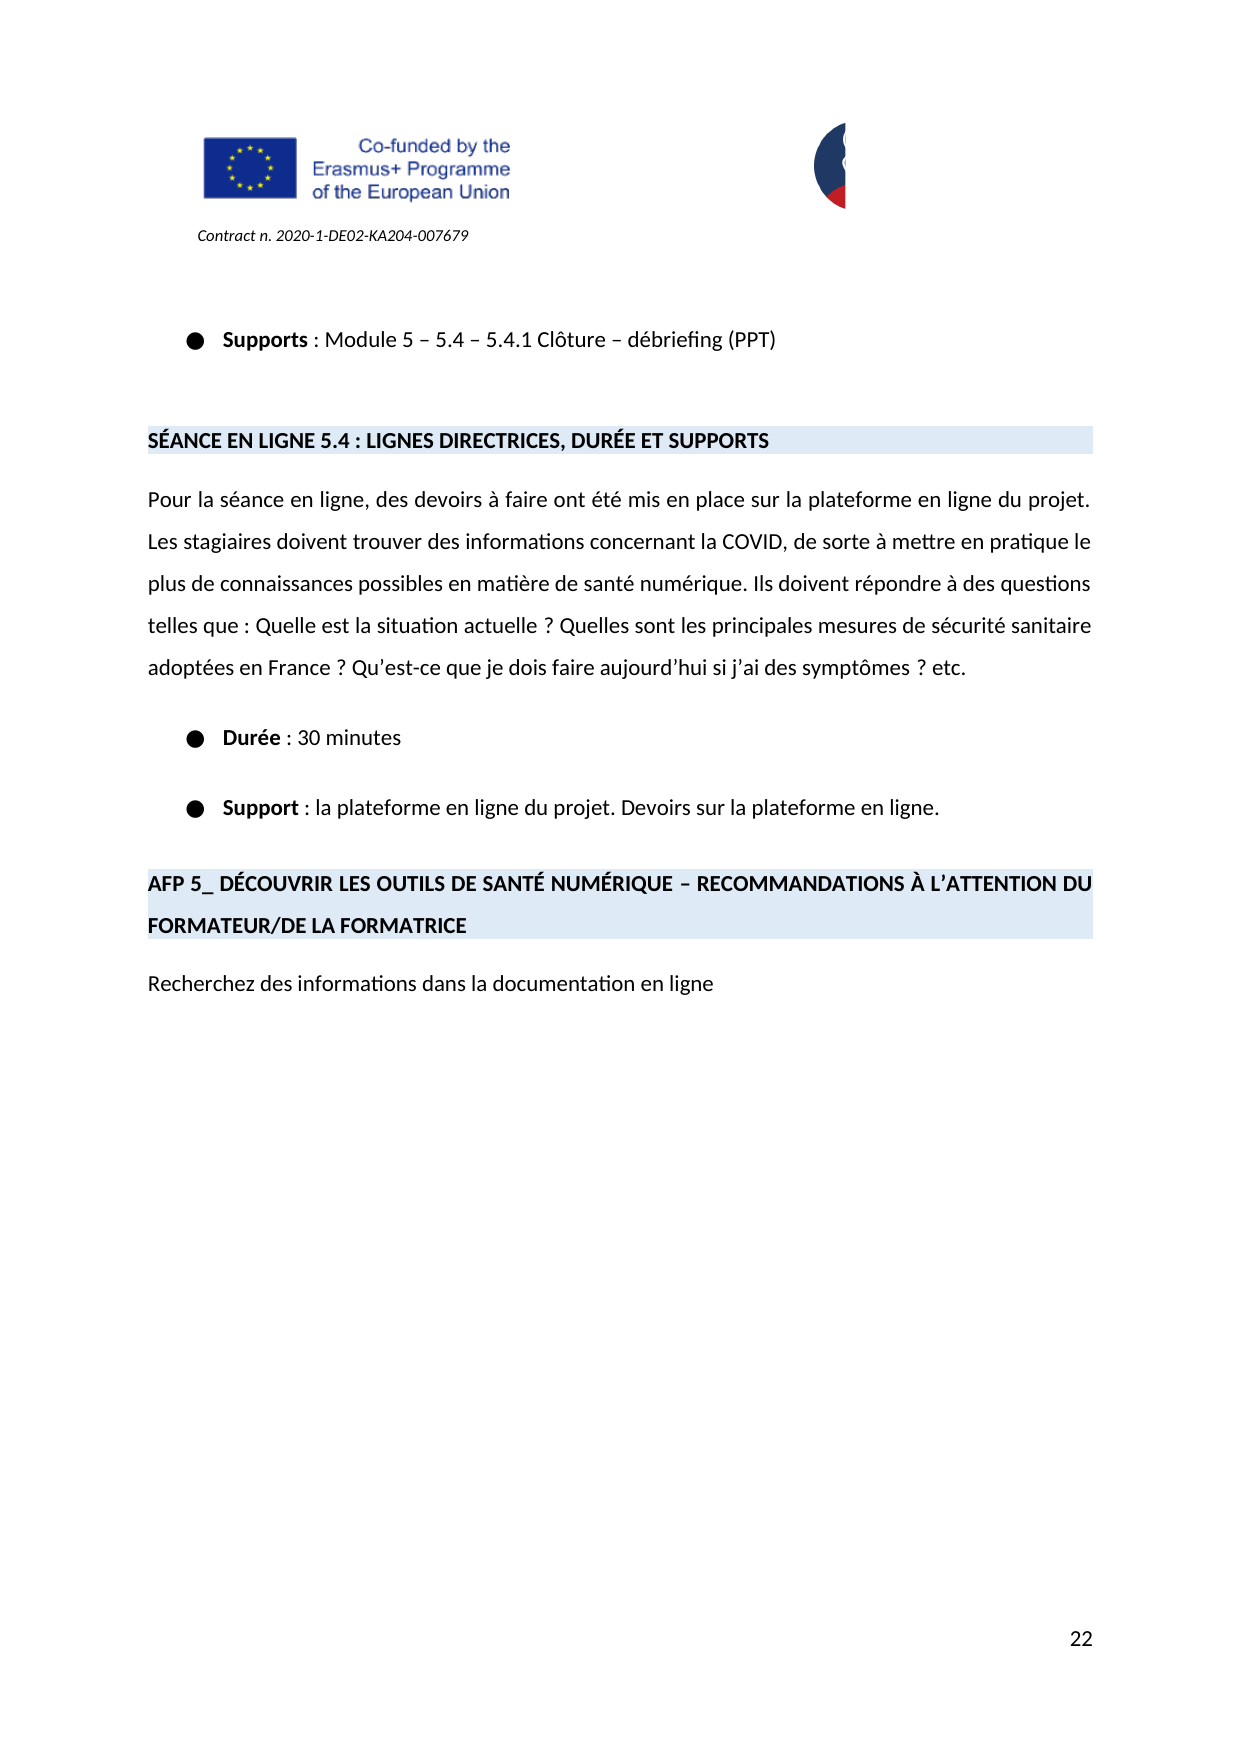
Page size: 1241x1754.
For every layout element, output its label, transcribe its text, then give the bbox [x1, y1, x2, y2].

picture [814, 121, 846, 210]
text SÉANCE EN LIGNE 5.4 : LIGNES DIRECTRICES, DURÉE ET SUPPORTS [148, 426, 1093, 454]
list Supports : Module 5 – 5.4 – 5.4.1 Clôture – débriefing (PPT) [185, 314, 1093, 361]
list Durée : 30 minutes [185, 711, 1093, 758]
list Support : la plateforme en ligne du projet. Devoirs sur la plateforme en ligne. [185, 782, 1093, 829]
picture [186, 121, 526, 216]
text AFP 5_ DÉCOUVRIR LES OUTILS DE SANTÉ NUMÉRIQUE – RECOMMANDATIONS À L’ATTENTION DU FORMATEUR/DE LA FORMATRICE [148, 869, 1093, 939]
text Recherchez des informations dans la documentation en ligne [148, 969, 1093, 997]
text Pour la séance en ligne, des devoirs à faire ont été mis en place sur la plateforme en ligne du projet. Les stagiaires doivent trouver des informations concernant la COVID, de sorte à mettre en pratique le plus de connaissances possibles en matière de santé numérique. Ils doivent répondre à des questions telles que : Quelle est la situation actuelle ? Quelles sont les principales mesures de sécurité sanitaire adoptées en France ? Qu’est-ce que je dois faire aujourd’hui si j’ai des symptômes ? etc. [148, 485, 1093, 681]
